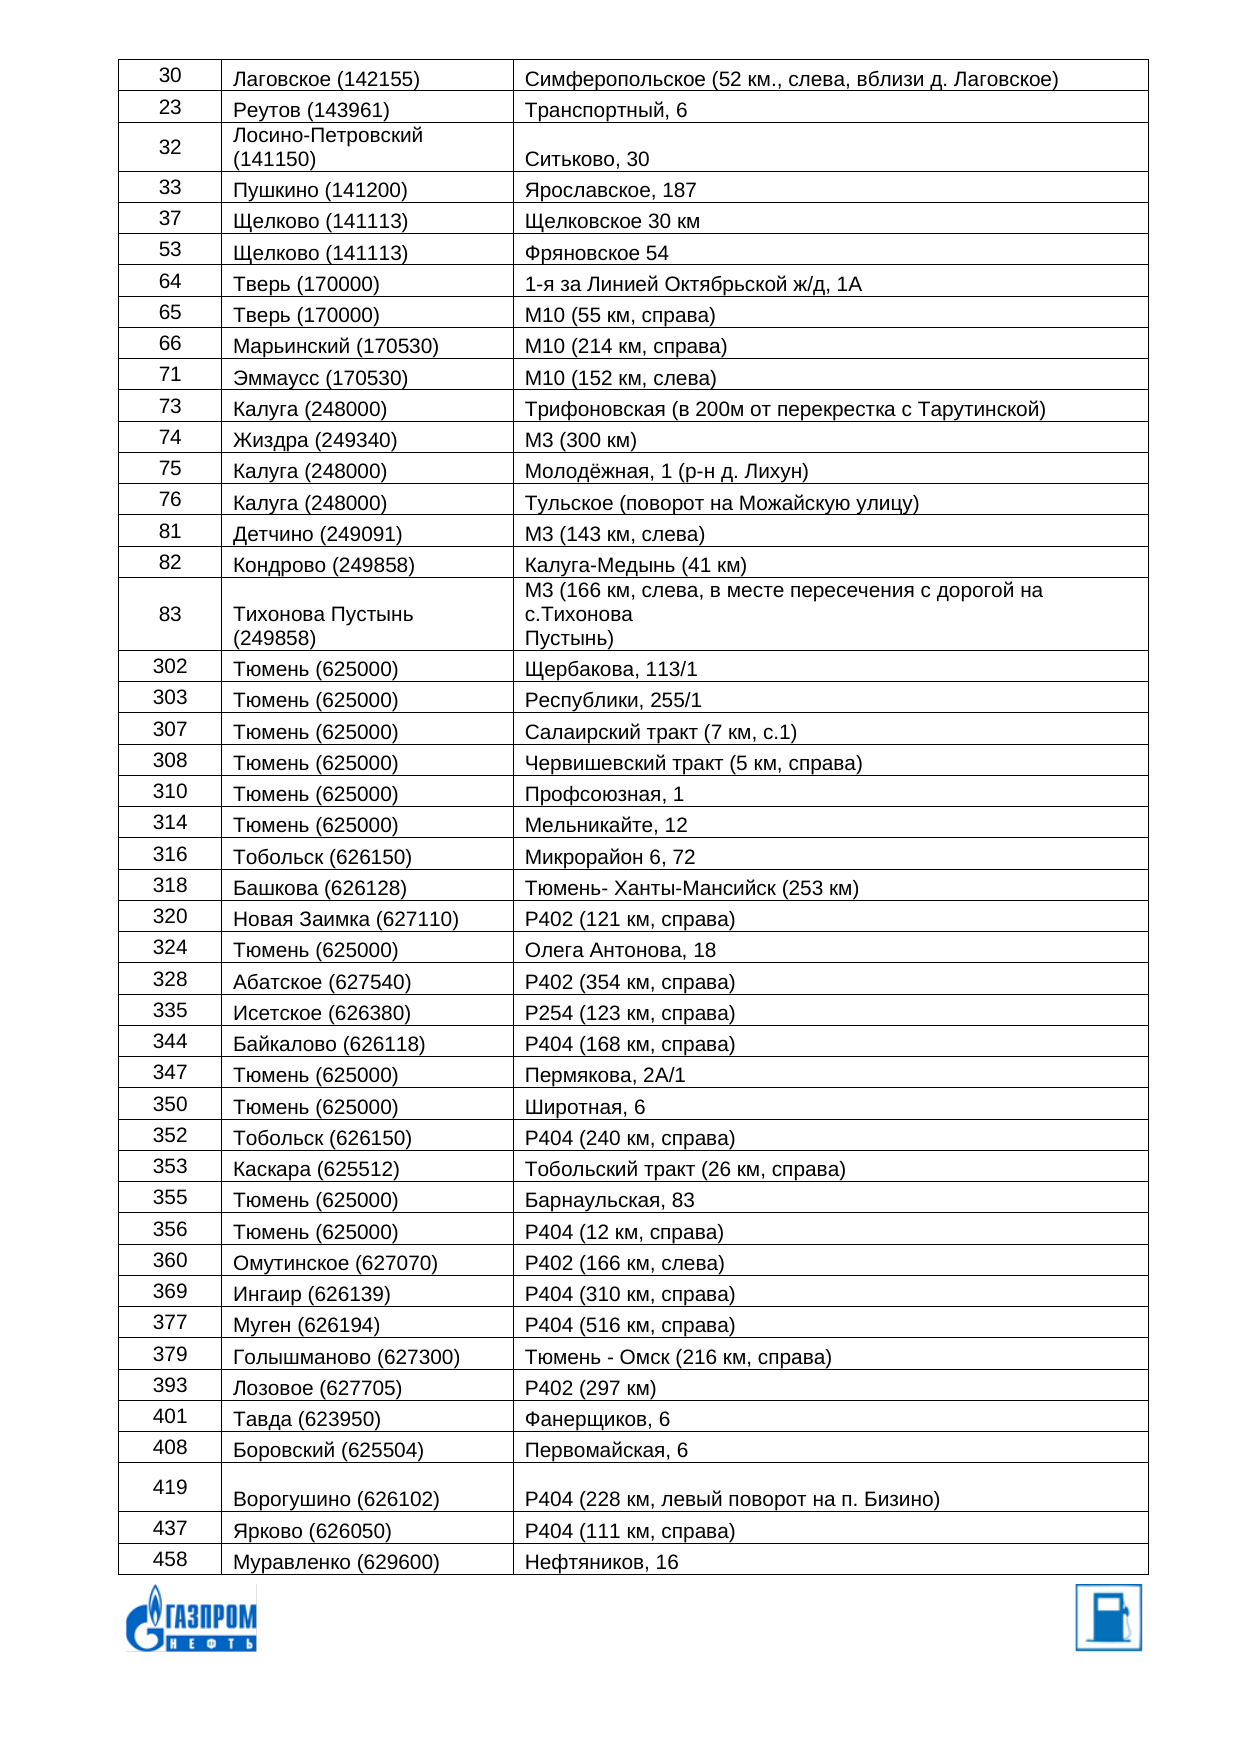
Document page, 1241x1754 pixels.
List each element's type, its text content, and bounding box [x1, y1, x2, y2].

table_cell 76 [119, 484, 221, 514]
table_cell Тюмень (625000) [222, 1088, 513, 1118]
table_cell Первомайская, 6 [514, 1432, 1148, 1462]
table_cell 379 [119, 1338, 221, 1368]
picture [1075, 1584, 1144, 1653]
table_cell 360 [119, 1245, 221, 1275]
table_cell Р404 (111 км, справа) [514, 1512, 1148, 1542]
table_cell Калуга-Медынь (41 км) [514, 547, 1148, 577]
table_cell Р402 (354 км, справа) [514, 963, 1148, 993]
table_cell М10 (55 км, справа) [514, 297, 1148, 327]
table_cell 328 [119, 963, 221, 993]
table_cell 33 [119, 172, 221, 202]
table_cell Р402 (297 км) [514, 1370, 1148, 1400]
table_cell 316 [119, 838, 221, 868]
table_cell Калуга (248000) [222, 484, 513, 514]
table_cell Тверь (170000) [222, 297, 513, 327]
table_cell Р404 (168 км, справа) [514, 1026, 1148, 1056]
table_cell Р254 (123 км, справа) [514, 995, 1148, 1025]
table_cell Тюмень (625000) [222, 932, 513, 962]
table_cell 302 [119, 651, 221, 681]
table_cell М3 (166 км, слева, в месте пересечения с дорогой на с.Тихонова Пустынь) [514, 578, 1148, 650]
table_cell 408 [119, 1432, 221, 1462]
table_cell Голышманово (627300) [222, 1338, 513, 1368]
table_cell Лосино-Петровский (141150) [222, 123, 513, 171]
table_cell Щербакова, 113/1 [514, 651, 1148, 681]
table_cell 83 [119, 578, 221, 650]
table_cell Лаговское (142155) [222, 60, 513, 90]
table_cell 393 [119, 1370, 221, 1400]
table_cell 73 [119, 390, 221, 421]
table_cell 303 [119, 682, 221, 712]
table_cell Микрорайон 6, 72 [514, 838, 1148, 868]
table_cell Симферопольское (52 км., слева, вблизи д. Лаговское) [514, 60, 1148, 90]
table_cell 314 [119, 807, 221, 837]
table_cell Ворогушино (626102) [222, 1463, 513, 1511]
table_cell Тобольск (626150) [222, 1120, 513, 1150]
table_cell Тюмень (625000) [222, 713, 513, 743]
table_cell Башкова (626128) [222, 870, 513, 900]
table_cell Тюмень (625000) [222, 1057, 513, 1087]
table_cell 350 [119, 1088, 221, 1118]
table_cell Р402 (166 км, слева) [514, 1245, 1148, 1275]
table_cell Р402 (121 км, справа) [514, 901, 1148, 931]
table_cell 64 [119, 265, 221, 296]
table_cell 401 [119, 1401, 221, 1431]
table_cell Реутов (143961) [222, 91, 513, 122]
table_cell 37 [119, 203, 221, 233]
table_cell Детчино (249091) [222, 515, 513, 546]
table_cell 437 [119, 1512, 221, 1542]
table_cell Эммаусс (170530) [222, 359, 513, 389]
table_cell Тюмень (625000) [222, 682, 513, 712]
table_cell 307 [119, 713, 221, 743]
table_cell 458 [119, 1544, 221, 1574]
table_cell Р404 (228 км, левый поворот на п. Бизино) [514, 1463, 1148, 1511]
table_cell Калуга (248000) [222, 453, 513, 483]
table_cell Р404 (516 км, справа) [514, 1307, 1148, 1337]
table_cell Муравленко (629600) [222, 1544, 513, 1574]
table_cell Щелковское 30 км [514, 203, 1148, 233]
table_cell 308 [119, 745, 221, 775]
table_cell Байкалово (626118) [222, 1026, 513, 1056]
table_cell 66 [119, 328, 221, 358]
table_cell Фанерщиков, 6 [514, 1401, 1148, 1431]
table_cell Тульское (поворот на Можайскую улицу) [514, 484, 1148, 514]
table_cell Тобольский тракт (26 км, справа) [514, 1151, 1148, 1181]
table_cell Тюмень- Ханты-Мансийск (253 км) [514, 870, 1148, 900]
table_cell 352 [119, 1120, 221, 1150]
table_cell Тюмень (625000) [222, 776, 513, 806]
table_cell Барнаульская, 83 [514, 1182, 1148, 1212]
table_cell 335 [119, 995, 221, 1025]
table_cell М3 (300 км) [514, 422, 1148, 452]
table_cell Тюмень - Омск (216 км, справа) [514, 1338, 1148, 1368]
table_cell Мельникайте, 12 [514, 807, 1148, 837]
table_cell 320 [119, 901, 221, 931]
table_cell Р404 (240 км, справа) [514, 1120, 1148, 1150]
table_cell Боровский (625504) [222, 1432, 513, 1462]
table_cell Пушкино (141200) [222, 172, 513, 202]
table_cell 71 [119, 359, 221, 389]
table_cell 369 [119, 1276, 221, 1306]
table_cell Р404 (310 км, справа) [514, 1276, 1148, 1306]
table_cell 53 [119, 234, 221, 264]
table_cell Муген (626194) [222, 1307, 513, 1337]
table_cell 74 [119, 422, 221, 452]
table_cell Широтная, 6 [514, 1088, 1148, 1118]
table_cell 23 [119, 91, 221, 122]
table_cell Тюмень (625000) [222, 745, 513, 775]
table_cell 324 [119, 932, 221, 962]
table_cell Ярково (626050) [222, 1512, 513, 1542]
table_cell Ситьково, 30 [514, 123, 1148, 171]
table_cell Исетское (626380) [222, 995, 513, 1025]
table_cell Ярославское, 187 [514, 172, 1148, 202]
table_cell Тавда (623950) [222, 1401, 513, 1431]
table_cell Фряновское 54 [514, 234, 1148, 264]
table_cell Тобольск (626150) [222, 838, 513, 868]
table_cell 30 [119, 60, 221, 90]
table_cell Салаирский тракт (7 км, с.1) [514, 713, 1148, 743]
table_cell Абатское (627540) [222, 963, 513, 993]
table_cell 353 [119, 1151, 221, 1181]
table_cell 347 [119, 1057, 221, 1087]
table_cell Профсоюзная, 1 [514, 776, 1148, 806]
table_cell Лозовое (627705) [222, 1370, 513, 1400]
table_cell Тюмень (625000) [222, 1182, 513, 1212]
table_cell Марьинский (170530) [222, 328, 513, 358]
table_cell Тверь (170000) [222, 265, 513, 296]
table_cell Трифоновская (в 200м от перекрестка с Тарутинской) [514, 390, 1148, 421]
table_cell 310 [119, 776, 221, 806]
table_cell Пермякова, 2А/1 [514, 1057, 1148, 1087]
table_cell Молодёжная, 1 (р-н д. Лихун) [514, 453, 1148, 483]
table_cell 65 [119, 297, 221, 327]
table_cell 32 [119, 123, 221, 171]
table_cell 356 [119, 1213, 221, 1243]
table_cell Тюмень (625000) [222, 1213, 513, 1243]
table_cell М10 (152 км, слева) [514, 359, 1148, 389]
table_cell 344 [119, 1026, 221, 1056]
table_cell Щелково (141113) [222, 203, 513, 233]
table_cell 1-я за Линией Октябрьской ж/д, 1А [514, 265, 1148, 296]
table_cell Олега Антонова, 18 [514, 932, 1148, 962]
table_cell Тихонова Пустынь (249858) [222, 578, 513, 650]
table_cell Р404 (12 км, справа) [514, 1213, 1148, 1243]
table_cell Кондрово (249858) [222, 547, 513, 577]
table_cell Щелково (141113) [222, 234, 513, 264]
table_cell 81 [119, 515, 221, 546]
table_cell Ингаир (626139) [222, 1276, 513, 1306]
table_cell Республики, 255/1 [514, 682, 1148, 712]
table_cell 377 [119, 1307, 221, 1337]
table_cell 75 [119, 453, 221, 483]
table_cell Нефтяников, 16 [514, 1544, 1148, 1574]
table_cell М10 (214 км, справа) [514, 328, 1148, 358]
table_cell Омутинское (627070) [222, 1245, 513, 1275]
table_cell Новая Заимка (627110) [222, 901, 513, 931]
table_cell 419 [119, 1463, 221, 1511]
table_cell 355 [119, 1182, 221, 1212]
table_cell Транспортный, 6 [514, 91, 1148, 122]
table_cell Жиздра (249340) [222, 422, 513, 452]
table_cell Тюмень (625000) [222, 807, 513, 837]
table_cell Тюмень (625000) [222, 651, 513, 681]
table_cell Каскара (625512) [222, 1151, 513, 1181]
table_cell М3 (143 км, слева) [514, 515, 1148, 546]
table_cell 82 [119, 547, 221, 577]
picture [126, 1584, 259, 1653]
table_cell 318 [119, 870, 221, 900]
table_cell Калуга (248000) [222, 390, 513, 421]
table_cell Червишевский тракт (5 км, справа) [514, 745, 1148, 775]
